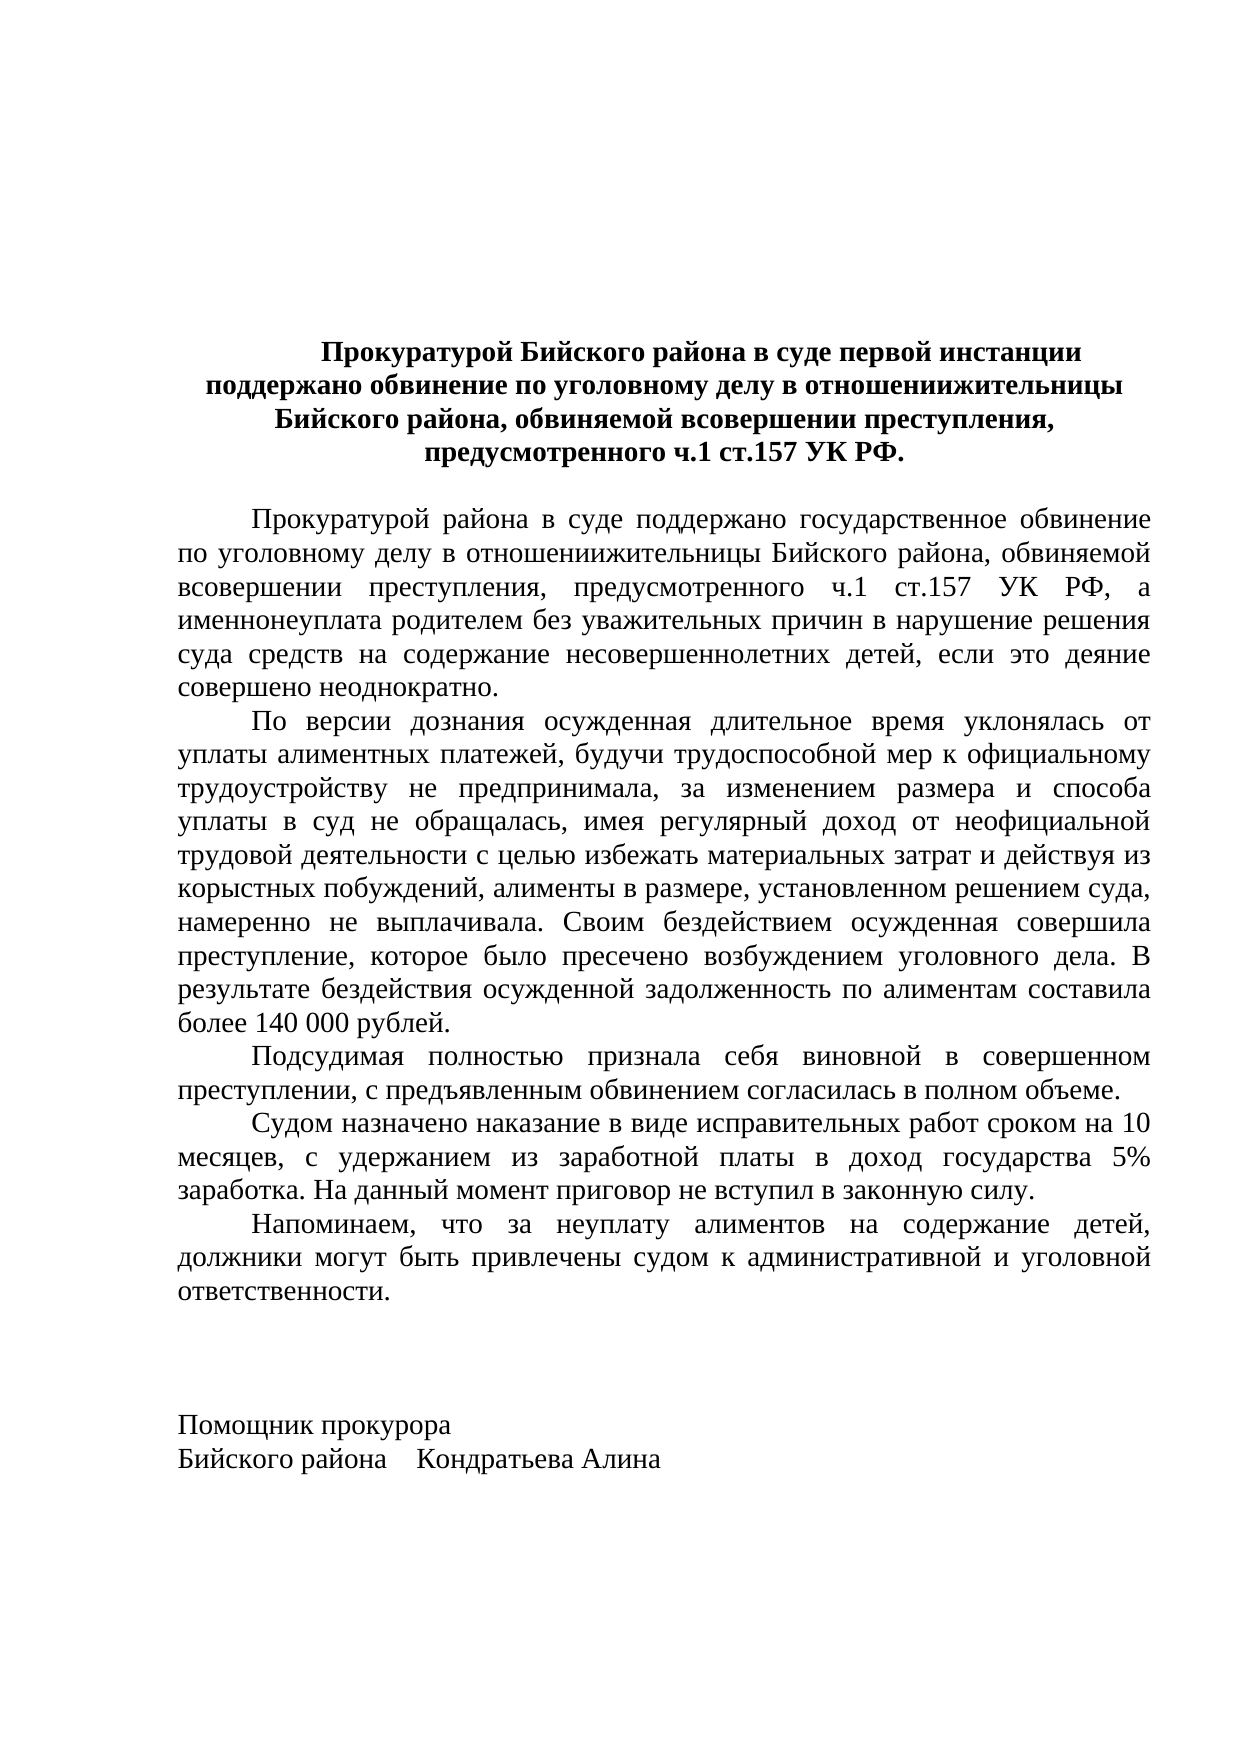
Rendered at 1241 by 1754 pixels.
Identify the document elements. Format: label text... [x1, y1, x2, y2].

text По версии дознания осужденная длительное время уклонялась от уплаты алиментных платежей, будучи трудоспособной мер к официальному трудоустройству не предпринимала, за изменением размера и способа уплаты в суд не обращалась, имея регулярный доход от неофициальной трудовой деятельности с целью избежать материальных затрат и действуя из корыстных побуждений, алименты в размере, установленном решением суда, намеренно не выплачивала. Своим бездействием осужденная совершила преступление, которое было пресечено возбуждением уголовного дела. В результате бездействия осужденной задолженность по алиментам составила более 140 000 рублей. [177, 703, 1152, 1038]
text Прокуратурой Бийского района в суде первой инстанции поддержано обвинение по уголовному делу в отношениижительницы Бийского района, обвиняемой всовершении преступления, предусмотренного ч.1 ст.157 УК РФ. [177, 334, 1152, 468]
text Судом назначено наказание в виде исправительных работ сроком на 10 месяцев, с удержанием из заработной платы в доход государства 5% заработка. На данный момент приговор не вступил в законную силу. [177, 1105, 1152, 1206]
text Бийского района Кондратьева Алина [177, 1441, 1152, 1474]
text Подсудимая полностью признала себя виновной в совершенном преступлении, с предъявленным обвинением согласилась в полном объеме. [177, 1038, 1152, 1105]
text Прокуратурой района в суде поддержано государственное обвинение по уголовному делу в отношениижительницы Бийского района, обвиняемой всовершении преступления, предусмотренного ч.1 ст.157 УК РФ, а именнонеуплата родителем без уважительных причин в нарушение решения суда средств на содержание несовершеннолетних детей, если это деяние совершено неоднократно. [177, 502, 1152, 703]
text Помощник прокурора [177, 1407, 1152, 1441]
text Напоминаем, что за неуплату алиментов на содержание детей, должники могут быть привлечены судом к административной и уголовной ответственности. [177, 1206, 1152, 1307]
